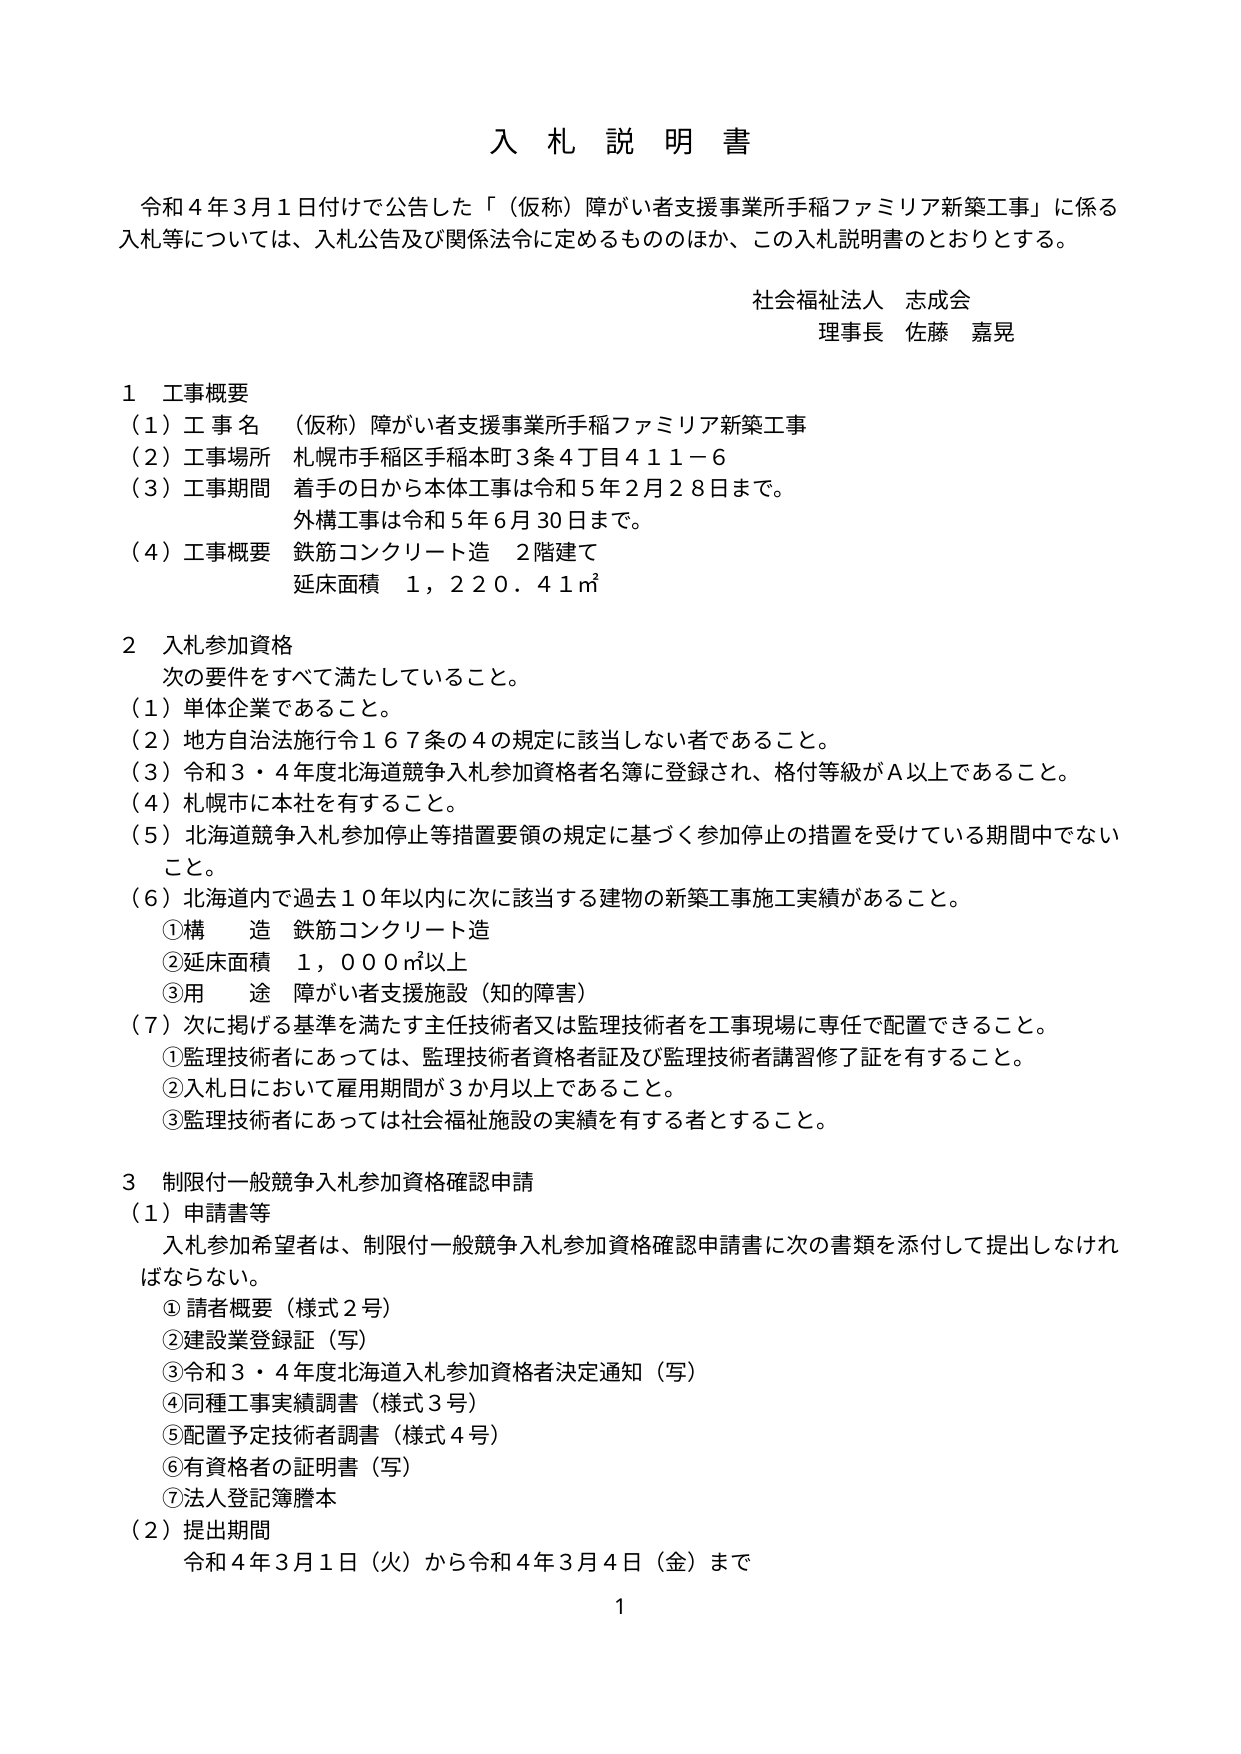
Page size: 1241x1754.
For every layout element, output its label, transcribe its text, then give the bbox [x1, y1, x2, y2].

text ①請者概要（様式２号） [118, 1291, 1122, 1323]
text （２）地方自治法施行令１６７条の４の規定に該当しない者であること。 [118, 723, 1122, 755]
text （１）単体企業であること。 [118, 691, 1122, 723]
text 入札参加希望者は、制限付一般競争入札参加資格確認申請書に次の書類を添付して提出しなければならない。 [118, 1228, 1122, 1291]
text （４）札幌市に本社を有すること。 [118, 786, 1122, 818]
text 延床面積 １，２２０．４１㎡ [118, 567, 1122, 598]
text ③監理技術者にあっては社会福祉施設の実績を有する者とすること。 [118, 1103, 1122, 1135]
text （３）工事期間 着手の日から本体工事は令和５年２月２８日まで。 [118, 471, 1122, 503]
text （１）工事名 （仮称）障がい者支援事業所手稲ファミリア新築工事 [118, 408, 1122, 440]
text （１）申請書等 [118, 1196, 1122, 1228]
text ⑦法人登記簿謄本 [118, 1481, 1122, 1513]
text ２ 入札参加資格 [118, 628, 1122, 660]
text 入 札 説 明 書 [118, 118, 1122, 160]
text ３ 制限付一般競争入札参加資格確認申請 [118, 1164, 1122, 1196]
text 外構工事は令和5年6月30日まで。 [118, 503, 1122, 535]
text ①構 造 鉄筋コンクリート造 [118, 913, 1122, 945]
text ②建設業登録証（写） [118, 1323, 1122, 1354]
text ②延床面積 １，０００㎡以上 [118, 945, 1122, 976]
text 次の要件をすべて満たしていること。 [118, 660, 1122, 691]
text ⑥有資格者の証明書（写） [118, 1449, 1122, 1481]
text ⑤配置予定技術者調書（様式４号） [118, 1418, 1122, 1449]
text （７）次に掲げる基準を満たす主任技術者又は監理技術者を工事現場に専任で配置できること。 [118, 1008, 1122, 1040]
text （２）工事場所 札幌市手稲区手稲本町３条４丁目４１１－６ [118, 440, 1122, 471]
text １ 工事概要 [118, 376, 1122, 408]
text ①監理技術者にあっては、監理技術者資格者証及び監理技術者講習修了証を有すること。 [118, 1040, 1122, 1071]
text ③令和３・４年度北海道入札参加資格者決定通知（写） [118, 1354, 1122, 1386]
text 社会福祉法人 志成会 [118, 283, 1122, 315]
text （６）北海道内で過去１０年以内に次に該当する建物の新築工事施工実績があること。 [118, 881, 1122, 913]
text （４）工事概要 鉄筋コンクリート造 ２階建て [118, 535, 1122, 567]
text ④同種工事実績調書（様式３号） [118, 1386, 1122, 1418]
text （２）提出期間 [118, 1513, 1122, 1544]
text ②入札日において雇用期間が３か月以上であること。 [118, 1071, 1122, 1103]
text （３）令和３・４年度北海道競争入札参加資格者名簿に登録され、格付等級がＡ以上であること。 [118, 755, 1122, 786]
text 理事長 佐藤 嘉晃 [118, 315, 1122, 347]
text 令和４年３月１日付けで公告した「（仮称）障がい者支援事業所手稲ファミリア新築工事」に係る入札等については、入札公告及び関係法令に定めるもののほか、この入札説明書のとおりとする。 [118, 190, 1122, 253]
text ③用 途 障がい者支援施設（知的障害） [118, 976, 1122, 1008]
text 令和４年３月１日（火）から令和４年３月４日（金）まで [118, 1544, 1122, 1576]
text （５）北海道競争入札参加停止等措置要領の規定に基づく参加停止の措置を受けている期間中でないこと。 [118, 818, 1122, 881]
